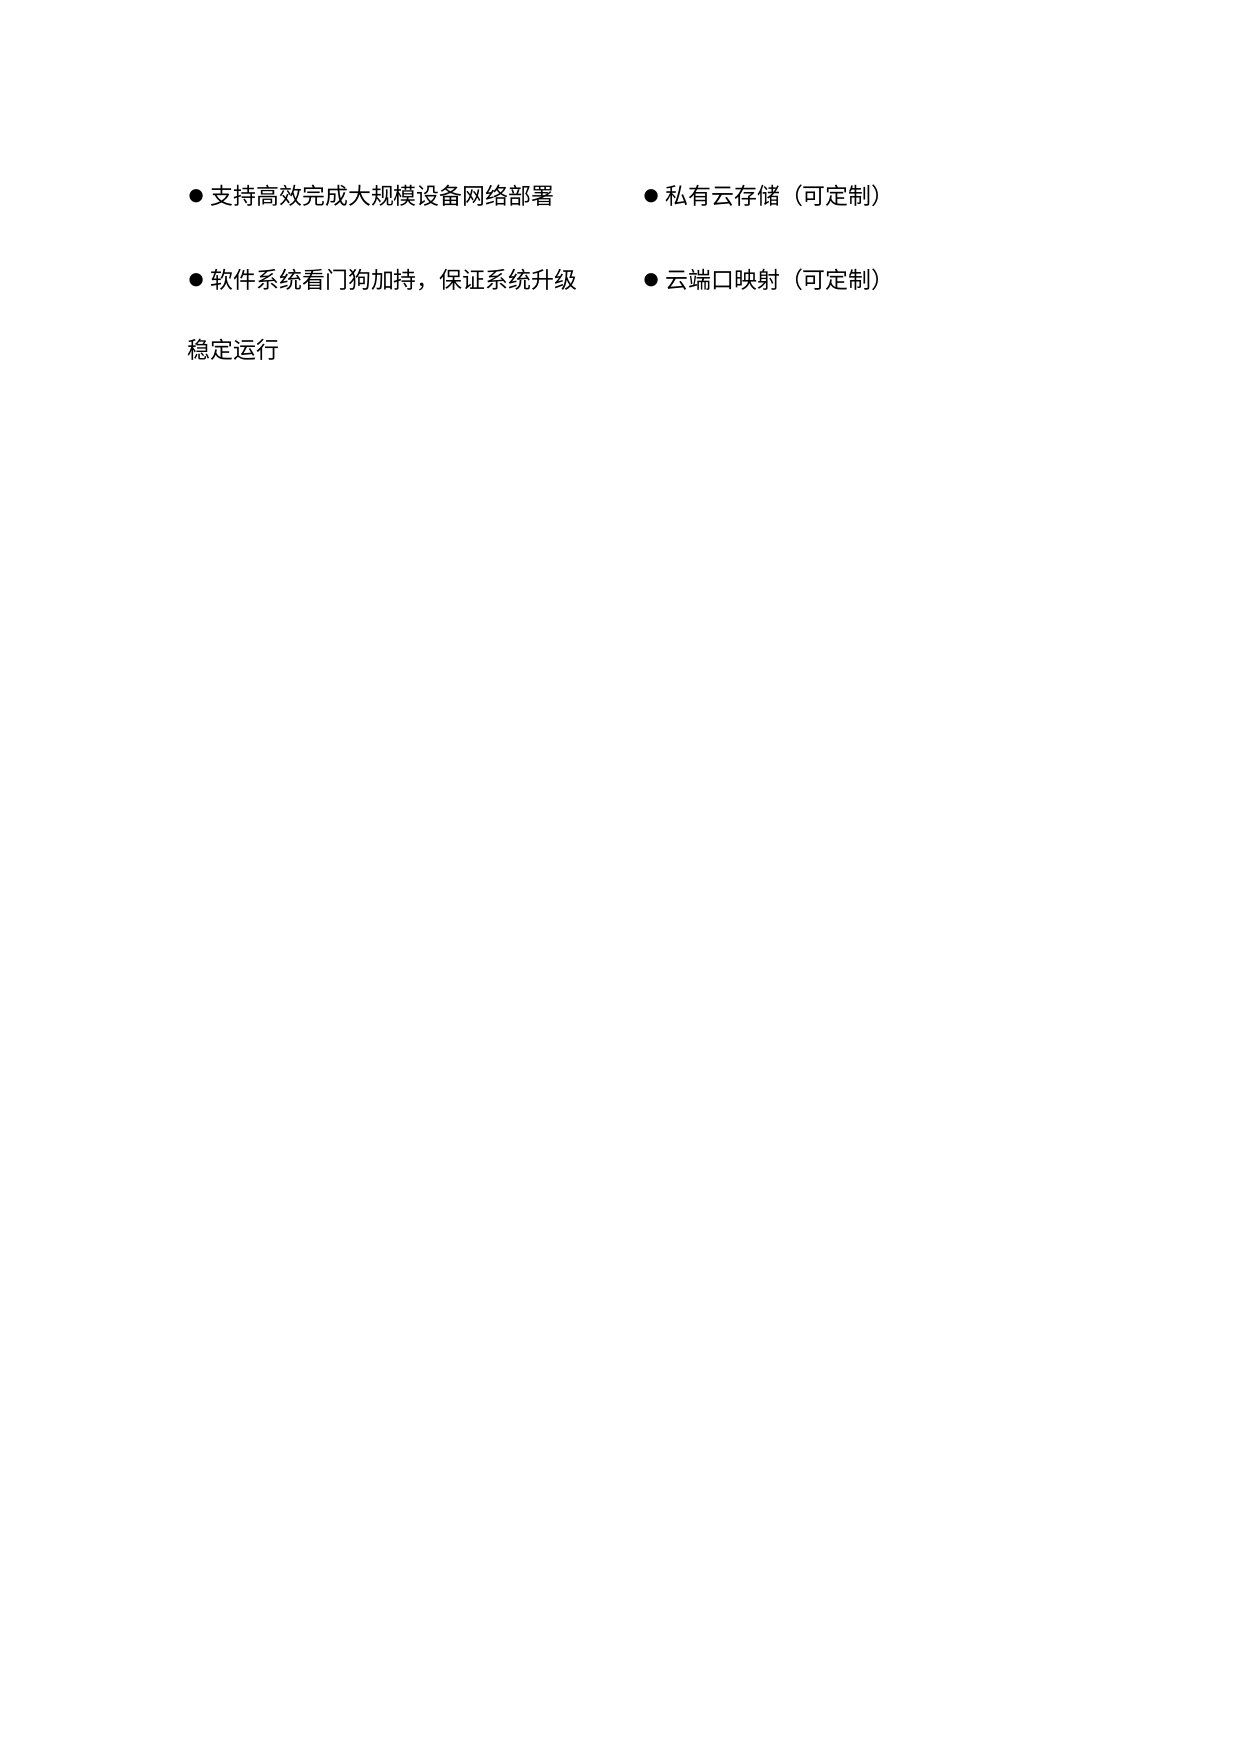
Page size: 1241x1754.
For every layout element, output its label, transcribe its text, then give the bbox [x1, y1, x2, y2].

text 云端口映射（可定制） [642, 246, 1053, 311]
text 私有云存储（可定制） [642, 162, 1053, 227]
text 软件系统看门狗加持，保证系统升级稳定运行 [187, 246, 598, 381]
text 支持高效完成大规模设备网络部署 [187, 162, 598, 227]
